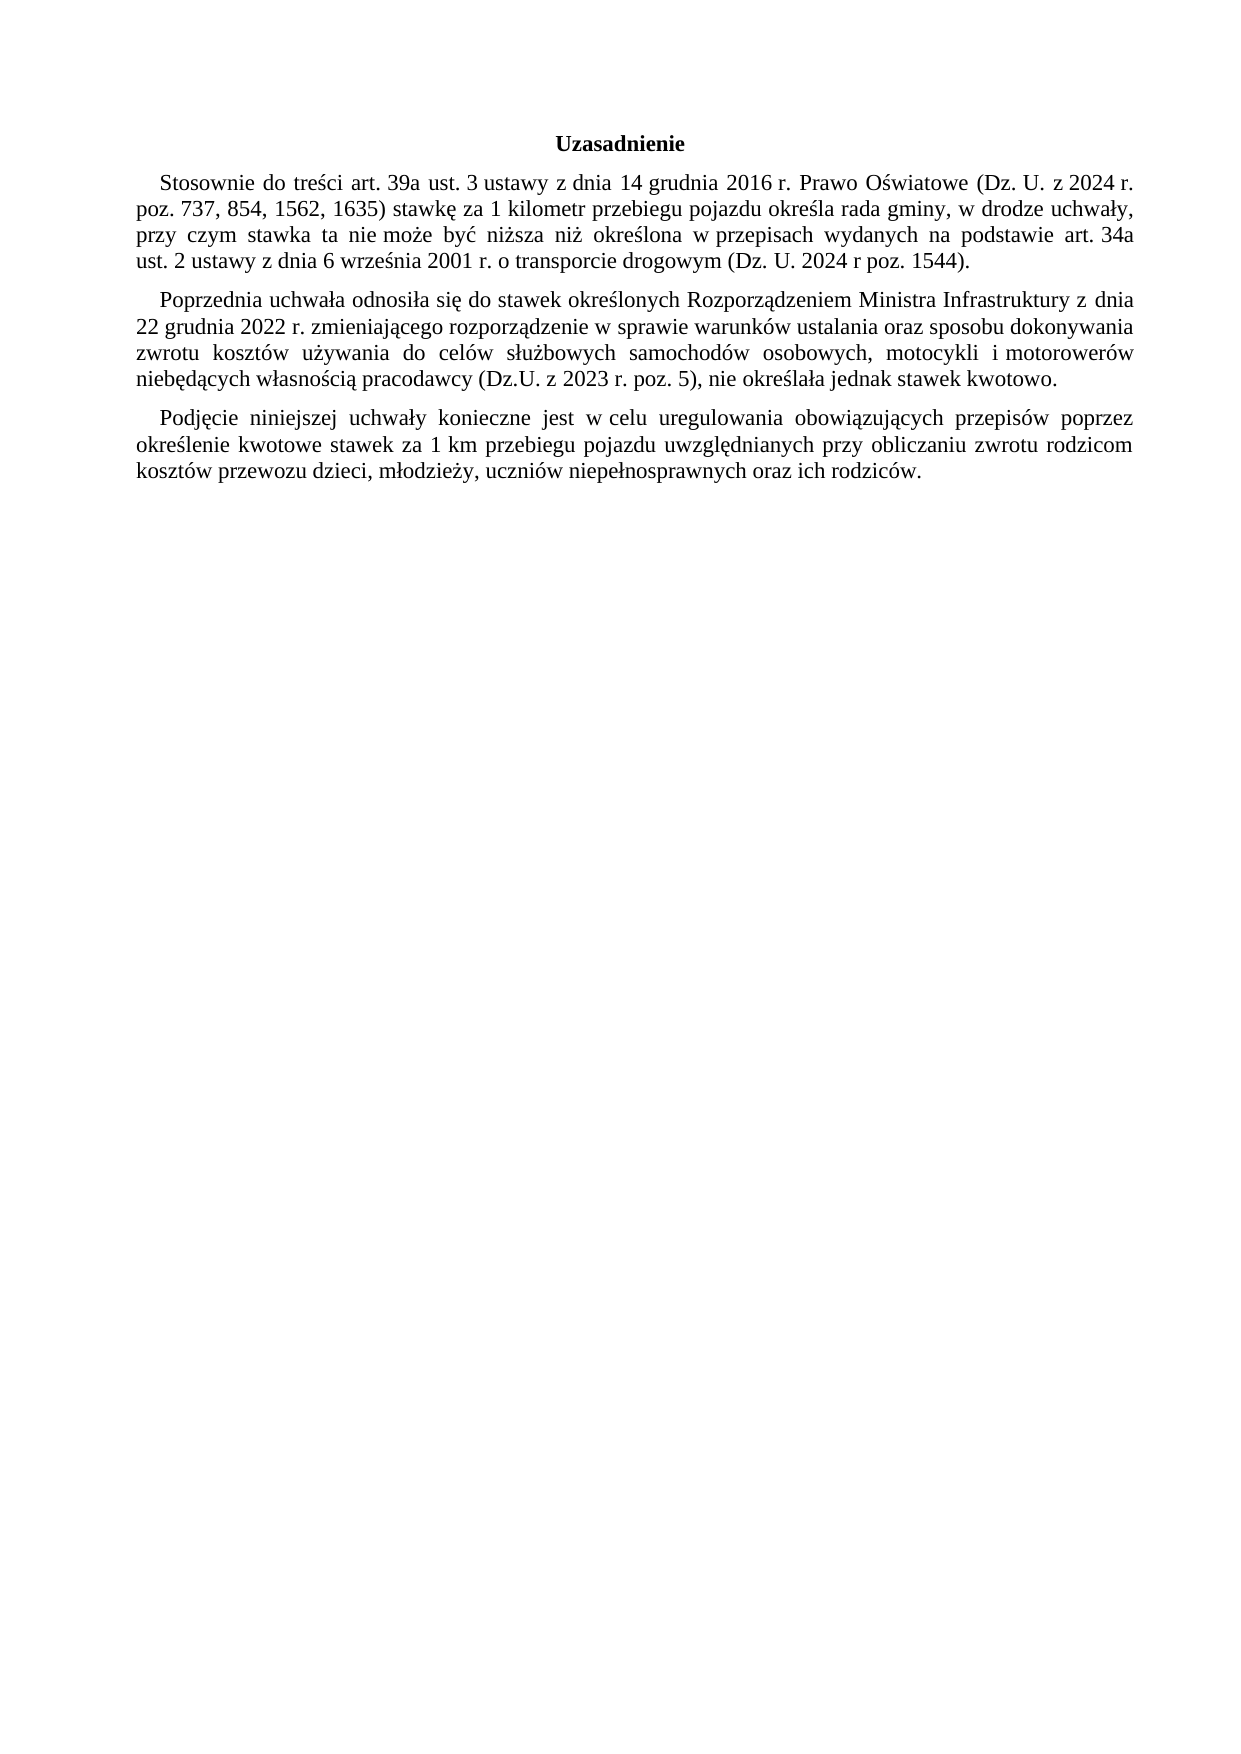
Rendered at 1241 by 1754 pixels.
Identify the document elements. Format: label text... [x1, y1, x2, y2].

text Podjęcie niniejszej uchwały konieczne jest w celu uregulowania obowiązujących przepisów poprzez określenie kwotowe stawek za 1 km przebiegu pojazdu uwzględnianych przy obliczaniu zwrotu rodzicom kosztów przewozu dzieci, młodzieży, uczniów niepełnosprawnych oraz ich rodziców. [136, 404, 1134, 483]
text Poprzednia uchwała odnosiła się do stawek określonych Rozporządzeniem Ministra Infrastruktury z dnia 22 grudnia 2022 r. zmieniającego rozporządzenie w sprawie warunków ustalania oraz sposobu dokonywania zwrotu kosztów używania do celów służbowych samochodów osobowych, motocykli i motorowerów niebędących własnością pracodawcy (Dz.U. z 2023 r. poz. 5), nie określała jednak stawek kwotowo. [136, 286, 1134, 392]
text Stosownie do treści art. 39a ust. 3 ustawy z dnia 14 grudnia 2016 r. Prawo Oświatowe (Dz. U. z 2024 r. poz. 737, 854, 1562, 1635) stawkę za 1 kilometr przebiegu pojazdu określa rada gminy, w drodze uchwały, przy czym stawka ta nie może być niższa niż określona w przepisach wydanych na podstawie art. 34a ust. 2 ustawy z dnia 6 września 2001 r. o transporcie drogowym (Dz. U. 2024 r poz. 1544). [136, 168, 1134, 274]
text Uzasadnienie [106, 130, 1134, 156]
